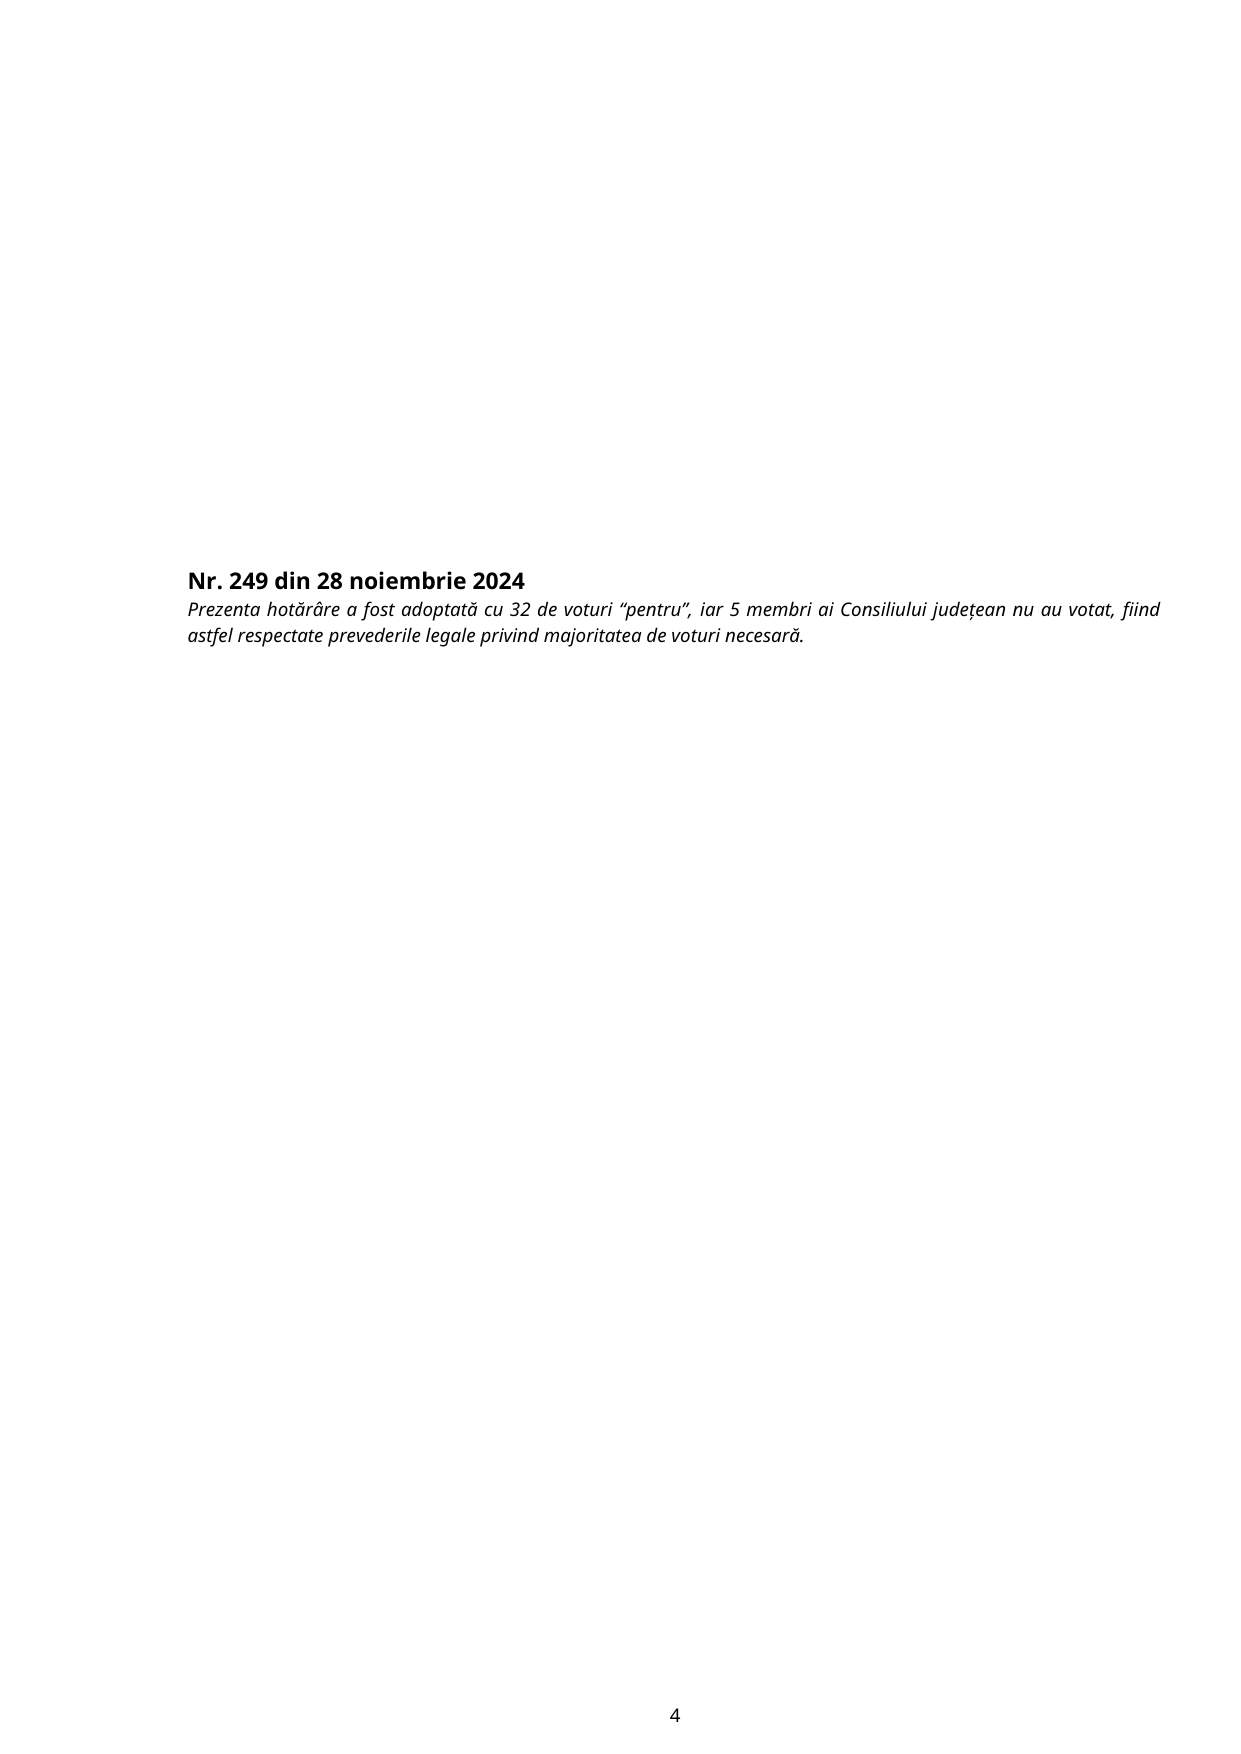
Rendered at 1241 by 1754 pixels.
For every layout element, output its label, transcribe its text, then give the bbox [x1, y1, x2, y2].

text Nr. 249 din 28 noiembrie 2024 [187, 565, 1162, 597]
text Prezenta hotărâre a fost adoptată cu 32 de voturi “pentru”, iar 5 membri ai Consiliului județean nu au votat, fiind astfel respectate prevederile legale privind majoritatea de voturi necesară. [187, 597, 1162, 648]
